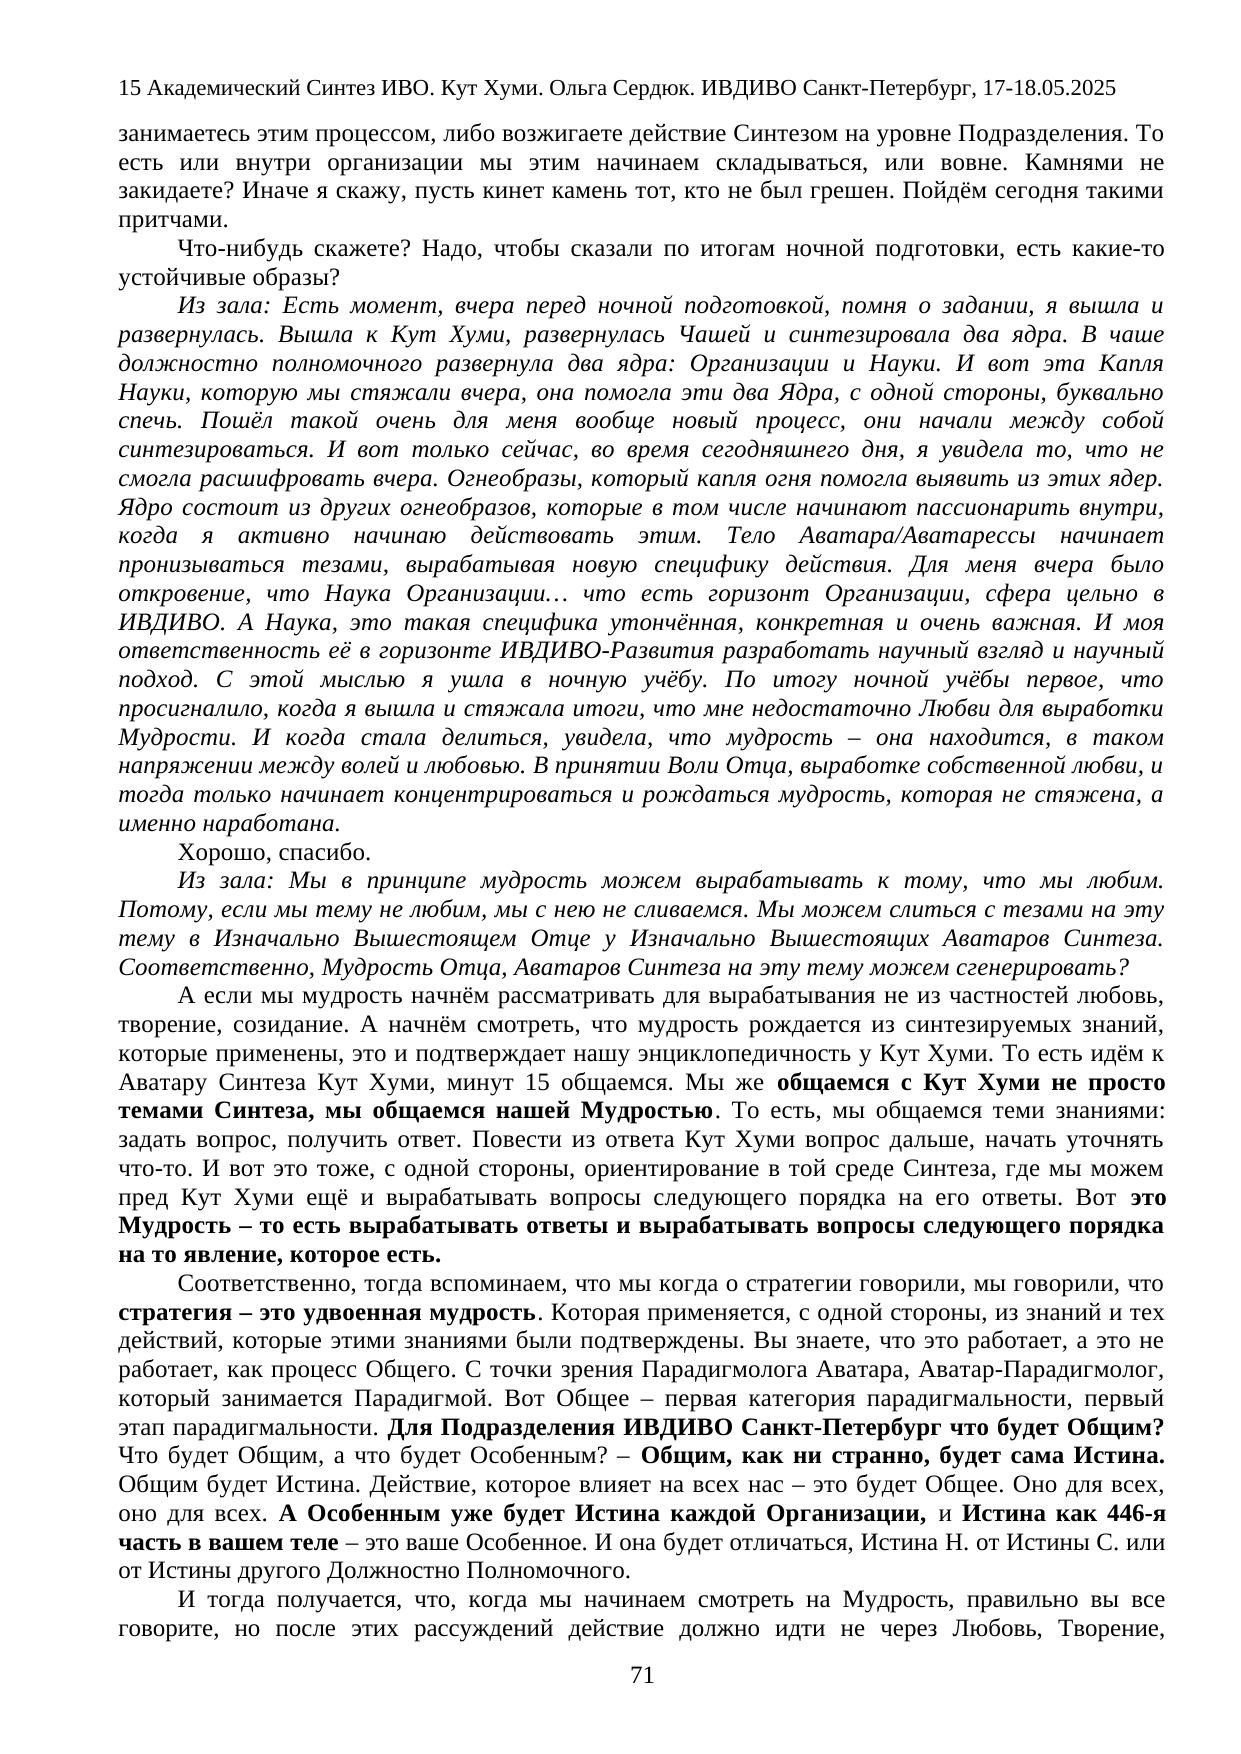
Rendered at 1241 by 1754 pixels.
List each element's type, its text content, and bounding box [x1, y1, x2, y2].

text Из зала: Мы в принципе мудрость можем вырабатывать к тому, что мы любим. Потому, если мы тему не любим, мы с нею не сливаемся. Мы можем слиться с тезами на эту тему в Изначально Вышестоящем Отце у Изначально Вышестоящих Аватаров Синтеза. Соответственно, Мудрость Отца, Аватаров Синтеза на эту тему можем сгенерировать? [118, 866, 1167, 981]
text Из зала: Есть момент, вчера перед ночной подготовкой, помня о задании, я вышла и развернулась. Вышла к Кут Хуми, развернулась Чашей и синтезировала два ядра. В чаше должностно полномочного развернула два ядра: Организации и Науки. И вот эта Капля Науки, которую мы стяжали вчера, она помогла эти два Ядра, с одной стороны, буквально спечь. Пошёл такой очень для меня вообще новый процесс, они начали между собой синтезироваться. И вот только сейчас, во время сегодняшнего дня, я увидела то, что не смогла расшифровать вчера. Огнеобразы, который капля огня помогла выявить из этих ядер. Ядро состоит из других огнеобразов, которые в том числе начинают пассионарить внутри, когда я активно начинаю действовать этим. Тело Аватара/Аватарессы начинает пронизываться тезами, вырабатывая новую специфику действия. Для меня вчера было откровение, что Наука Организации… что есть горизонт Организации, сфера цельно в ИВДИВО. А Наука, это такая специфика утончённая, конкретная и очень важная. И моя ответственность её в горизонте ИВДИВО-Развития разработать научный взгляд и научный подход. С этой мыслью я ушла в ночную учёбу. По итогу ночной учёбы первое, что просигналило, когда я вышла и стяжала итоги, что мне недостаточно Любви для выработки Мудрости. И когда стала делиться, увидела, что мудрость – она находится, в таком напряжении между волей и любовью. В принятии Воли Отца, выработке собственной любви, и тогда только начинает концентрироваться и рождаться мудрость, которая не стяжена, а именно наработана. [118, 291, 1167, 837]
text А если мы мудрость начнём рассматривать для вырабатывания не из частностей любовь, творение, созидание. А начнём смотреть, что мудрость рождается из синтезируемых знаний, которые применены, это и подтверждает нашу энциклопедичность у Кут Хуми. То есть идём к Аватару Синтеза Кут Хуми, минут 15 общаемся. Мы же общаемся с Кут Хуми не просто темами Синтеза, мы общаемся нашей Мудростью. То есть, мы общаемся теми знаниями: задать вопрос, получить ответ. Повести из ответа Кут Хуми вопрос дальше, начать уточнять что-то. И вот это тоже, с одной стороны, ориентирование в той среде Синтеза, где мы можем пред Кут Хуми ещё и вырабатывать вопросы следующего порядка на его ответы. Вот это Мудрость – то есть вырабатывать ответы и вырабатывать вопросы следующего порядка на то явление, которое есть. [118, 981, 1167, 1268]
text Что-нибудь скажете? Надо, чтобы сказали по итогам ночной подготовки, есть какие-то устойчивые образы? [118, 233, 1167, 291]
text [118, 118, 1167, 233]
text Хорошо, спасибо. [118, 837, 1167, 866]
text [118, 1584, 1167, 1642]
text Соответственно, тогда вспоминаем, что мы когда о стратегии говорили, мы говорили, что стратегия – это удвоенная мудрость. Которая применяется, с одной стороны, из знаний и тех действий, которые этими знаниями были подтверждены. Вы знаете, что это работает, а это не работает, как процесс Общего. С точки зрения Парадигмолога Аватара, Аватар-Парадигмолог, который занимается Парадигмой. Вот Общее – первая категория парадигмальности, первый этап парадигмальности. Для Подразделения ИВДИВО Санкт-Петербург что будет Общим? Что будет Общим, а что будет Особенным? – Общим, как ни странно, будет сама Истина. Общим будет Истина. Действие, которое влияет на всех нас – это будет Общее. Оно для всех, оно для всех. А Особенным уже будет Истина каждой Организации, и Истина как 446-я часть в вашем теле – это ваше Особенное. И она будет отличаться, Истина Н. от Истины С. или от Истины другого Должностно Полномочного. [118, 1268, 1167, 1584]
